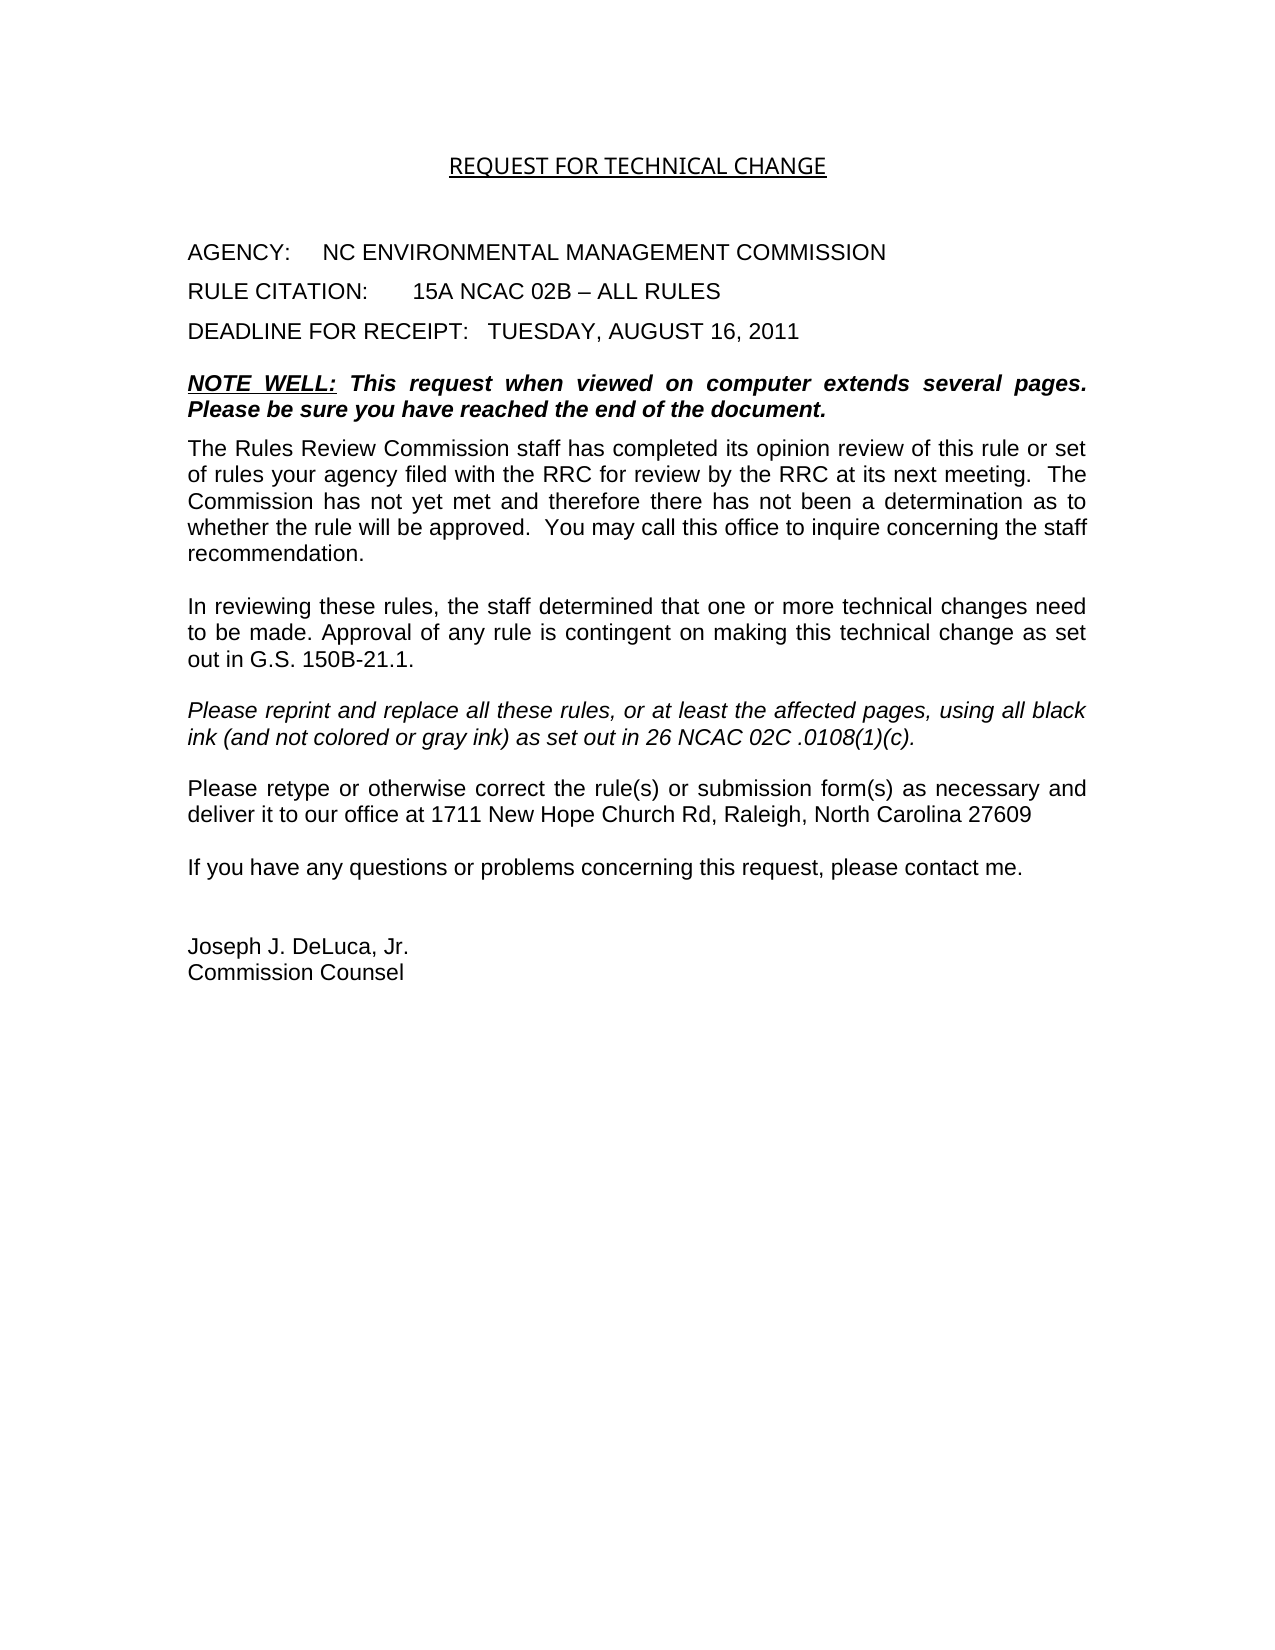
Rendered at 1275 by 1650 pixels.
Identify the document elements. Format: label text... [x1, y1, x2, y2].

title REQUEST FOR TECHNICAL CHANGE [187, 150, 1087, 181]
text RULE CITATION: 15A NCAC 02B – ALL RULES [187, 278, 1087, 304]
text Commission Counsel [187, 959, 1087, 986]
text AGENCY: NC ENVIRONMENTAL MANAGEMENT COMMISSION [187, 239, 1087, 265]
text NOTE WELL: This request when viewed on computer extends several pages. Please be sure you have reached the end of the document. [187, 370, 1087, 422]
text Please reprint and replace all these rules, or at least the affected pages, using all black ink (and not colored or gray ink) as set out in 26 NCAC 02C .0108(1)(c). [187, 697, 1087, 750]
text The Rules Review Commission staff has completed its opinion review of this rule or set of rules your agency filed with the RRC for review by the RRC at its next meeting. The Commission has not yet met and therefore there has not been a determination as to whether the rule will be approved. You may call this office to inquire concerning the staff recommendation. [187, 435, 1087, 567]
text In reviewing these rules, the staff determined that one or more technical changes need to be made. Approval of any rule is contingent on making this technical change as set out in G.S. 150B-21.1. [187, 593, 1087, 672]
text Please retype or otherwise correct the rule(s) or submission form(s) as necessary and deliver it to our office at 1711 New Hope Church Rd, Raleigh, North Carolina 27609 [187, 775, 1087, 827]
text If you have any questions or problems concerning this request, please contact me. [187, 854, 1087, 880]
text DEADLINE FOR RECEIPT: TUESDAY, AUGUST 16, 2011 [187, 318, 1087, 344]
text Joseph J. DeLuca, Jr. [187, 933, 1087, 959]
